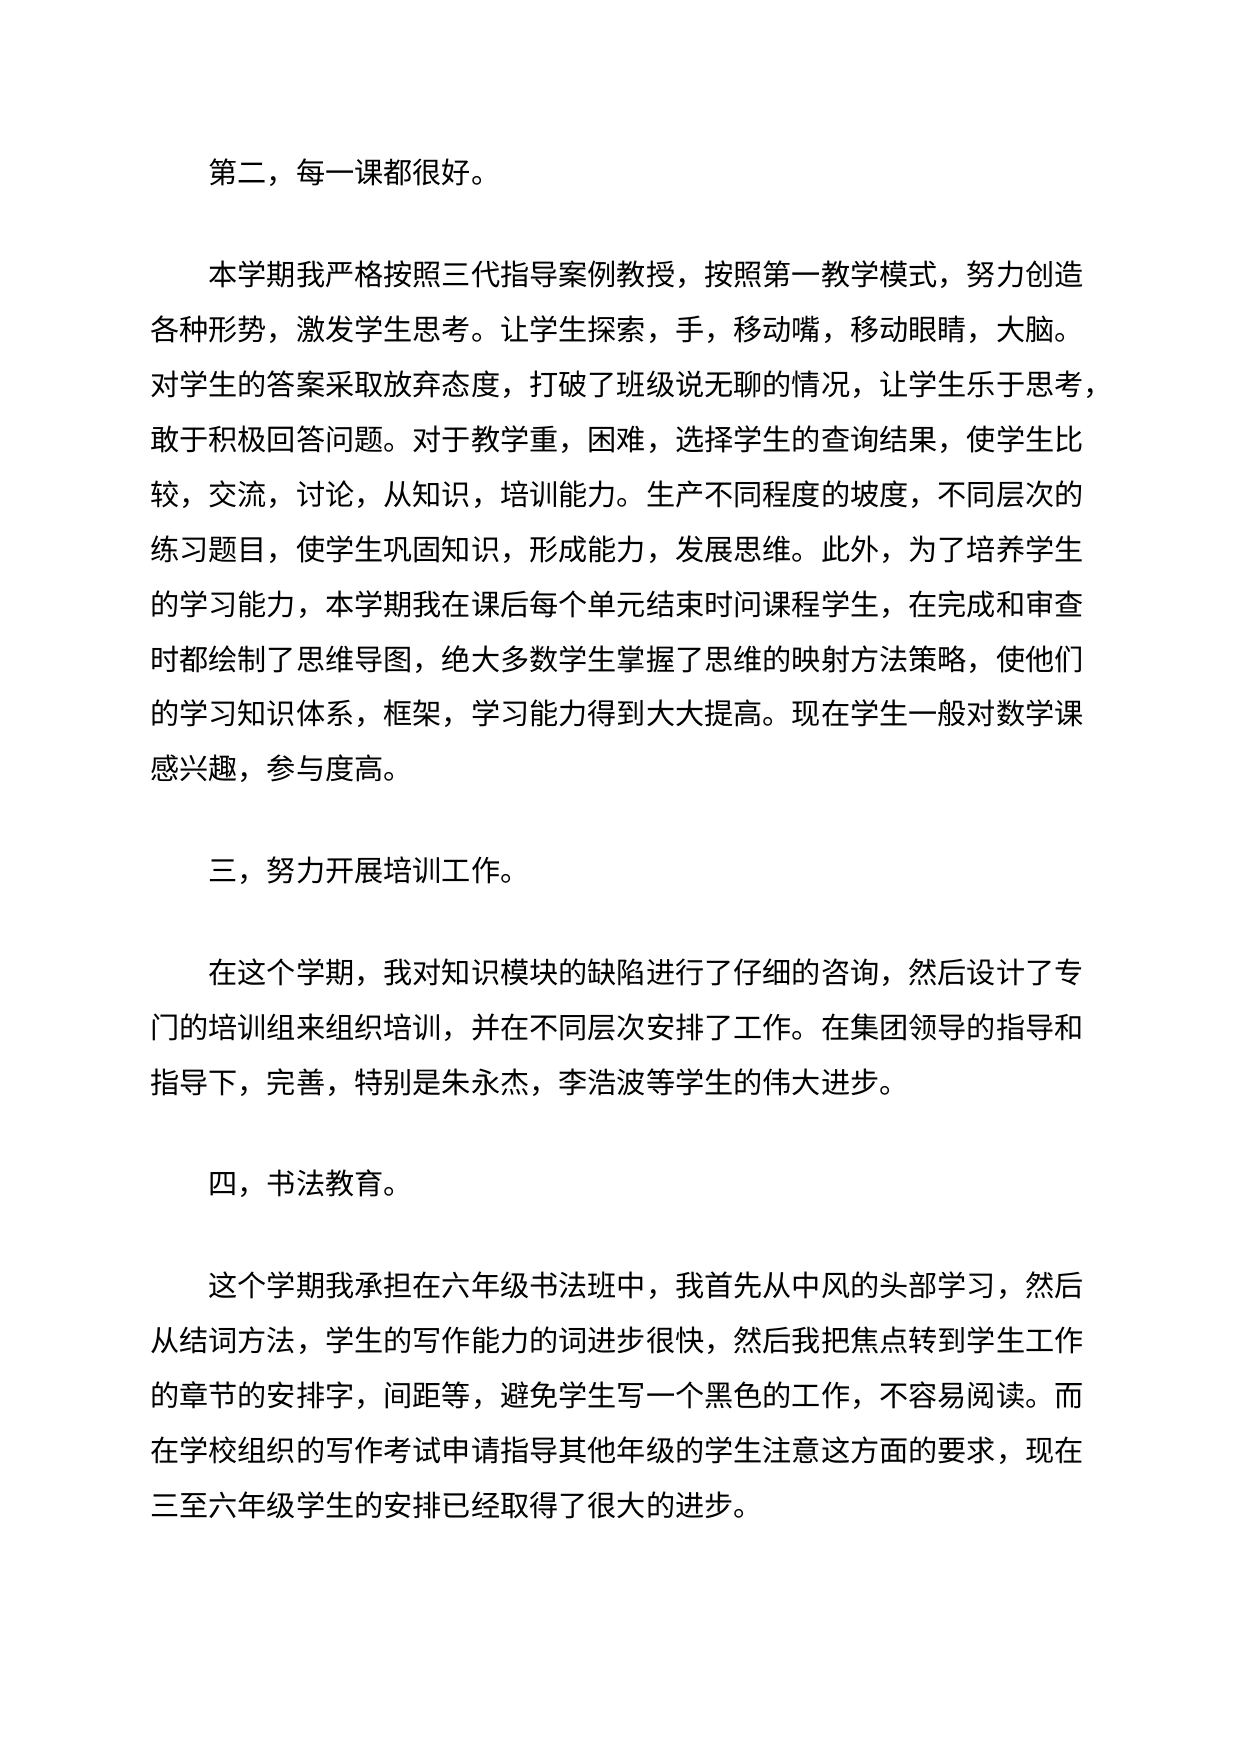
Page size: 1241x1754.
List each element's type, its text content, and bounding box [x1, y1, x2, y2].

text 本学期我严格按照三代指导案例教授，按照第一教学模式，努力创造各种形势，激发学生思考。让学生探索，手，移动嘴，移动眼睛，大脑。对学生的答案采取放弃态度，打破了班级说无聊的情况，让学生乐于思考，敢于积极回答问题。对于教学重，困难，选择学生的查询结果，使学生比较，交流，讨论，从知识，培训能力。生产不同程度的坡度，不同层次的练习题目，使学生巩固知识，形成能力，发展思维。此外，为了培养学生的学习能力，本学期我在课后每个单元结束时问课程学生，在完成和审查时都绘制了思维导图，绝大多数学生掌握了思维的映射方法策略，使他们的学习知识体系，框架，学习能力得到大大提高。现在学生一般对数学课感兴趣，参与度高。 [150, 252, 1090, 788]
text 这个学期我承担在六年级书法班中，我首先从中风的头部学习，然后从结词方法，学生的写作能力的词进步很快，然后我把焦点转到学生工作的章节的安排字，间距等，避免学生写一个黑色的工作，不容易阅读。而在学校组织的写作考试申请指导其他年级的学生注意这方面的要求，现在三至六年级学生的安排已经取得了很大的进步。 [150, 1263, 1090, 1524]
text 三，努力开展培训工作。 [150, 848, 1090, 890]
text 四，书法教育。 [150, 1161, 1090, 1203]
text 在这个学期，我对知识模块的缺陷进行了仔细的咨询，然后设计了专门的培训组来组织培训，并在不同层次安排了工作。在集团领导的指导和指导下，完善，特别是朱永杰，李浩波等学生的伟大进步。 [150, 949, 1090, 1101]
text 第二，每一课都很好。 [150, 150, 1090, 192]
